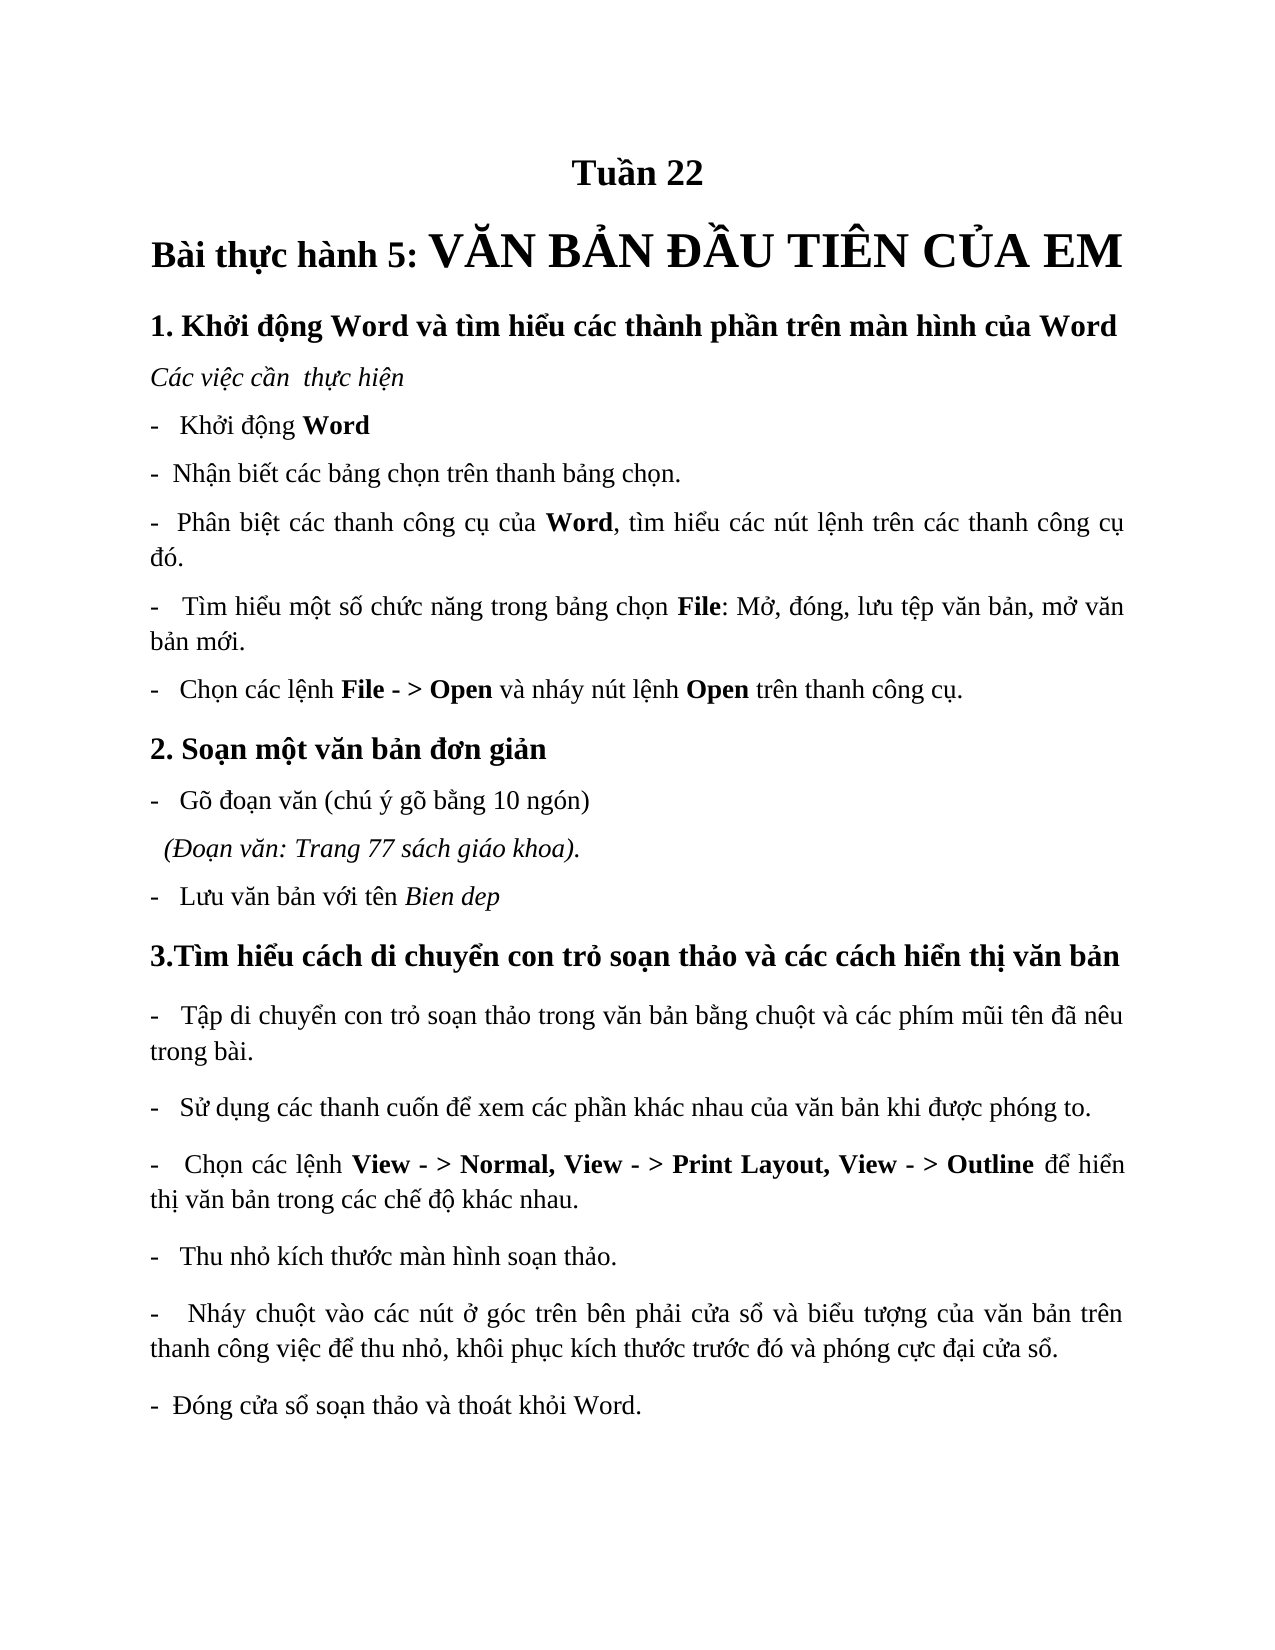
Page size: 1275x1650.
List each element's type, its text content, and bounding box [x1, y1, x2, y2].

text - Đóng cửa sổ soạn thảo và thoát khỏi Word. [150, 1389, 1125, 1420]
text 3.Tìm hiểu cách di chuyển con trỏ soạn thảo và các cách hiển thị văn bản [150, 937, 1125, 973]
text - Chọn các lệnh File - > Open và nháy nút lệnh Open trên thanh công cụ. [150, 674, 1125, 705]
text - Nhận biết các bảng chọn trên thanh bảng chọn. [150, 457, 1125, 489]
text 1. Khởi động Word và tìm hiểu các thành phần trên màn hình của Word [150, 307, 1125, 343]
text Bài thực hành 5: VĂN BẢN ĐẦU TIÊN CỦA EM [150, 220, 1125, 278]
text 2. Soạn một văn bản đơn giản [150, 730, 1125, 766]
text - Phân biệt các thanh công cụ của Word, tìm hiểu các nút lệnh trên các thanh công cụ đó. [150, 506, 1125, 573]
text (Đoạn văn: Trang 77 sách giáo khoa). [150, 832, 1125, 863]
text - Khởi động Word [150, 409, 1125, 440]
text - Gõ đoạn văn (chú ý gõ bằng 10 ngón) [150, 784, 1125, 815]
text - Lưu văn bản với tên Bien dep [150, 880, 1125, 912]
text - Sử dụng các thanh cuốn để xem các phần khác nhau của văn bản khi được phóng to. [150, 1091, 1125, 1122]
text Các việc cần thực hiện [150, 361, 1125, 392]
text - Nháy chuột vào các nút ở góc trên bên phải cửa sổ và biểu tượng của văn bản trên thanh công việc để thu nhỏ, khôi phục kích thước trước đó và phóng cực đại cửa sổ. [150, 1297, 1125, 1364]
text - Thu nhỏ kích thước màn hình soạn thảo. [150, 1240, 1125, 1271]
text - Tìm hiểu một số chức năng trong bảng chọn File: Mở, đóng, lưu tệp văn bản, mở văn bản mới. [150, 590, 1125, 657]
text - Chọn các lệnh View - > Normal, View - > Print Layout, View - > Outline để hiển thị văn bản trong các chế độ khác nhau. [150, 1148, 1125, 1215]
text - Tập di chuyển con trỏ soạn thảo trong văn bản bằng chuột và các phím mũi tên đã nêu trong bài. [150, 999, 1125, 1066]
text Tuần 22 [150, 150, 1125, 193]
